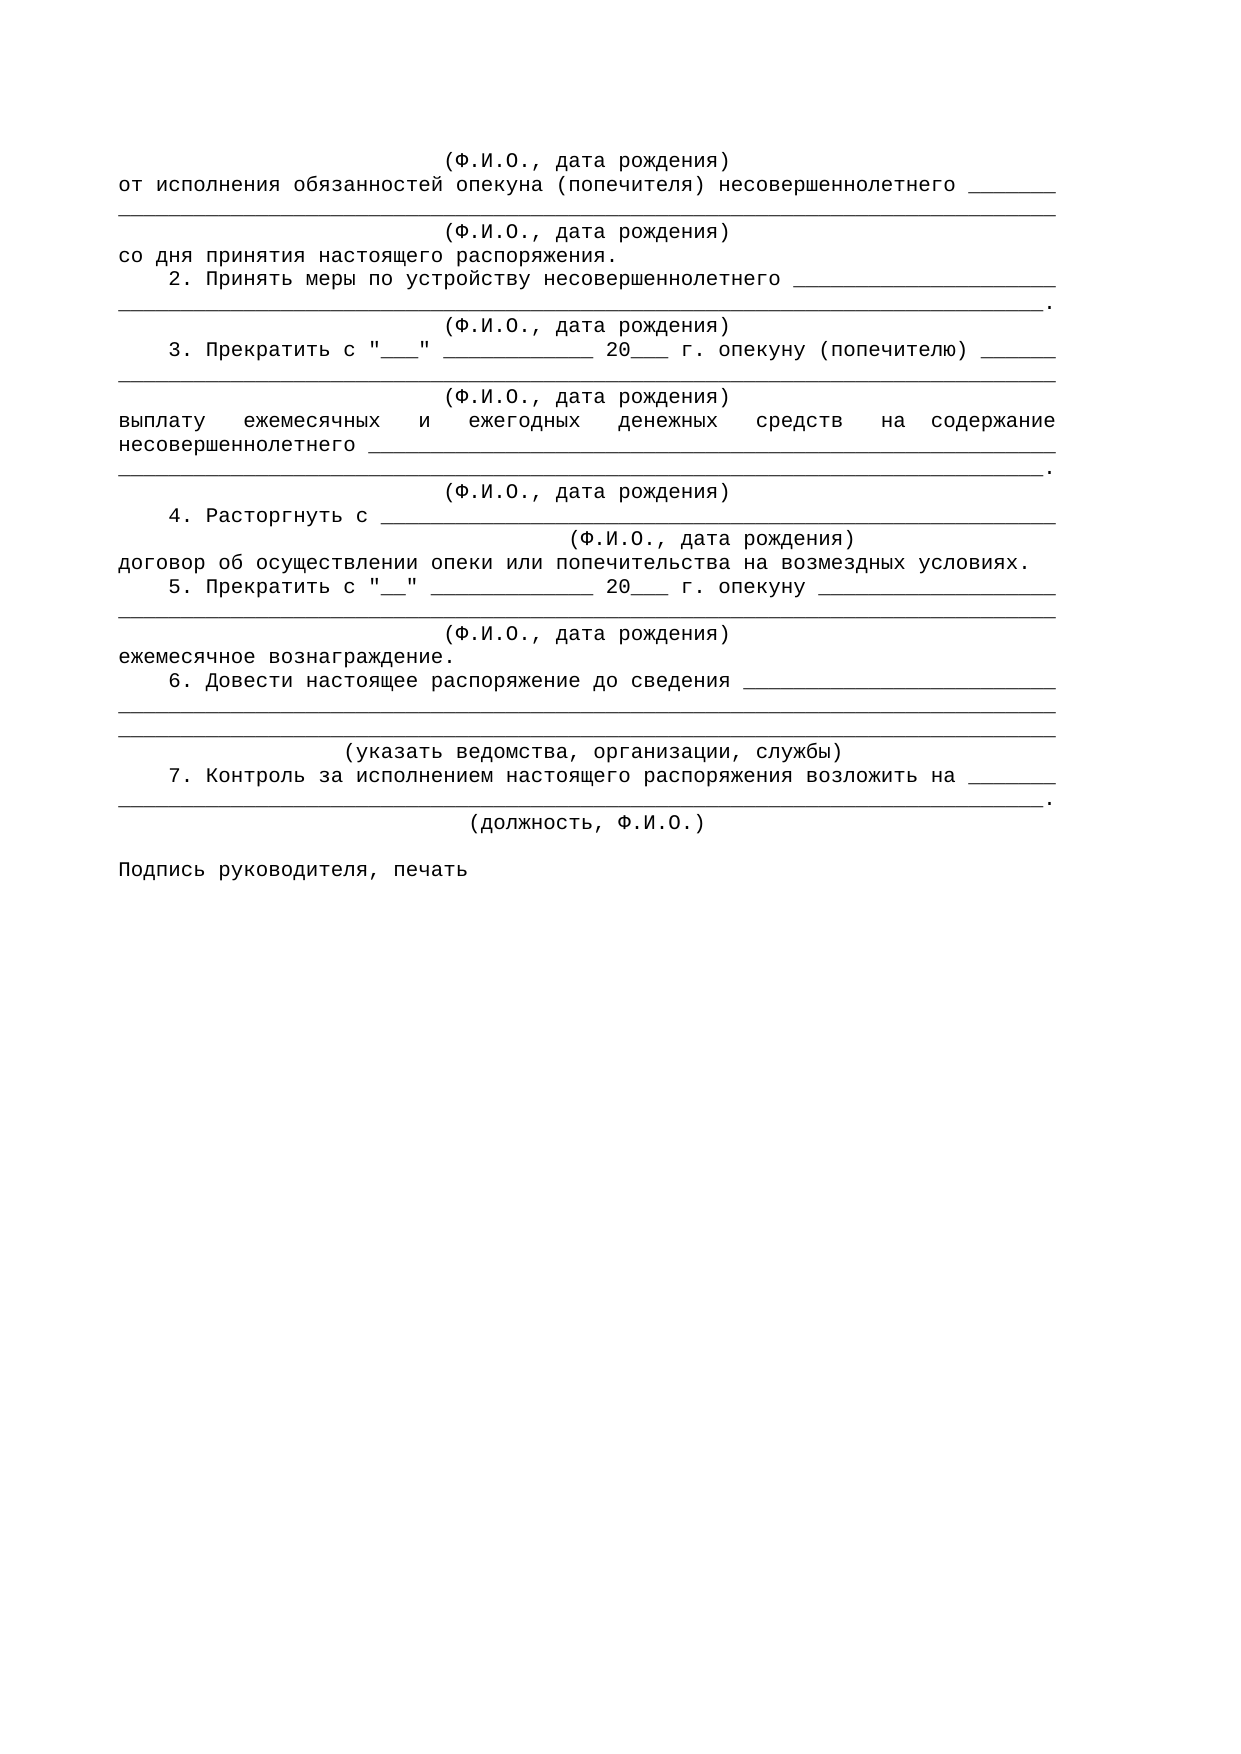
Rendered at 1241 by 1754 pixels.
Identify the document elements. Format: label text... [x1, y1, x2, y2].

text (Ф.И.О., дата рождения) [118, 316, 1181, 339]
text договор об осуществлении опеки или попечительства на возмездных условиях. [118, 552, 1181, 576]
text ___________________________________________________________________________ [118, 717, 1181, 741]
text ___________________________________________________________________________ [118, 363, 1181, 386]
text со дня принятия настоящего распоряжения. [118, 244, 1181, 268]
text 3. Прекратить с "___" ____________ 20___ г. опекуну (попечителю) ______ [118, 339, 1181, 363]
text __________________________________________________________________________. [118, 788, 1181, 812]
text от исполнения обязанностей опекуна (попечителя) несовершеннолетнего _______ [118, 174, 1181, 197]
text ___________________________________________________________________________ [118, 599, 1181, 623]
text выплату ежемесячных и ежегодных денежных средств на содержание [118, 410, 1181, 434]
text (Ф.И.О., дата рождения) [118, 623, 1181, 647]
text (Ф.И.О., дата рождения) [118, 386, 1181, 410]
text Подпись руководителя, печать [118, 859, 1181, 883]
text 6. Довести настоящее распоряжение до сведения _________________________ [118, 670, 1181, 694]
text (Ф.И.О., дата рождения) [118, 221, 1181, 244]
text 4. Расторгнуть с ______________________________________________________ [118, 505, 1181, 528]
text (Ф.И.О., дата рождения) [118, 481, 1181, 505]
text (Ф.И.О., дата рождения) [118, 150, 1181, 174]
text __________________________________________________________________________. [118, 292, 1181, 316]
text (Ф.И.О., дата рождения) [118, 528, 1181, 552]
text 7. Контроль за исполнением настоящего распоряжения возложить на _______ [118, 765, 1181, 788]
text ежемесячное вознаграждение. [118, 647, 1181, 670]
text __________________________________________________________________________. [118, 457, 1181, 481]
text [118, 197, 1181, 221]
text (указать ведомства, организации, службы) [118, 741, 1181, 765]
text ___________________________________________________________________________ [118, 694, 1181, 717]
text несовершеннолетнего _______________________________________________________ [118, 434, 1181, 457]
text (должность, Ф.И.О.) [118, 812, 1181, 836]
text 2. Принять меры по устройству несовершеннолетнего _____________________ [118, 268, 1181, 292]
text 5. Прекратить с "__" _____________ 20___ г. опекуну ___________________ [118, 576, 1181, 599]
